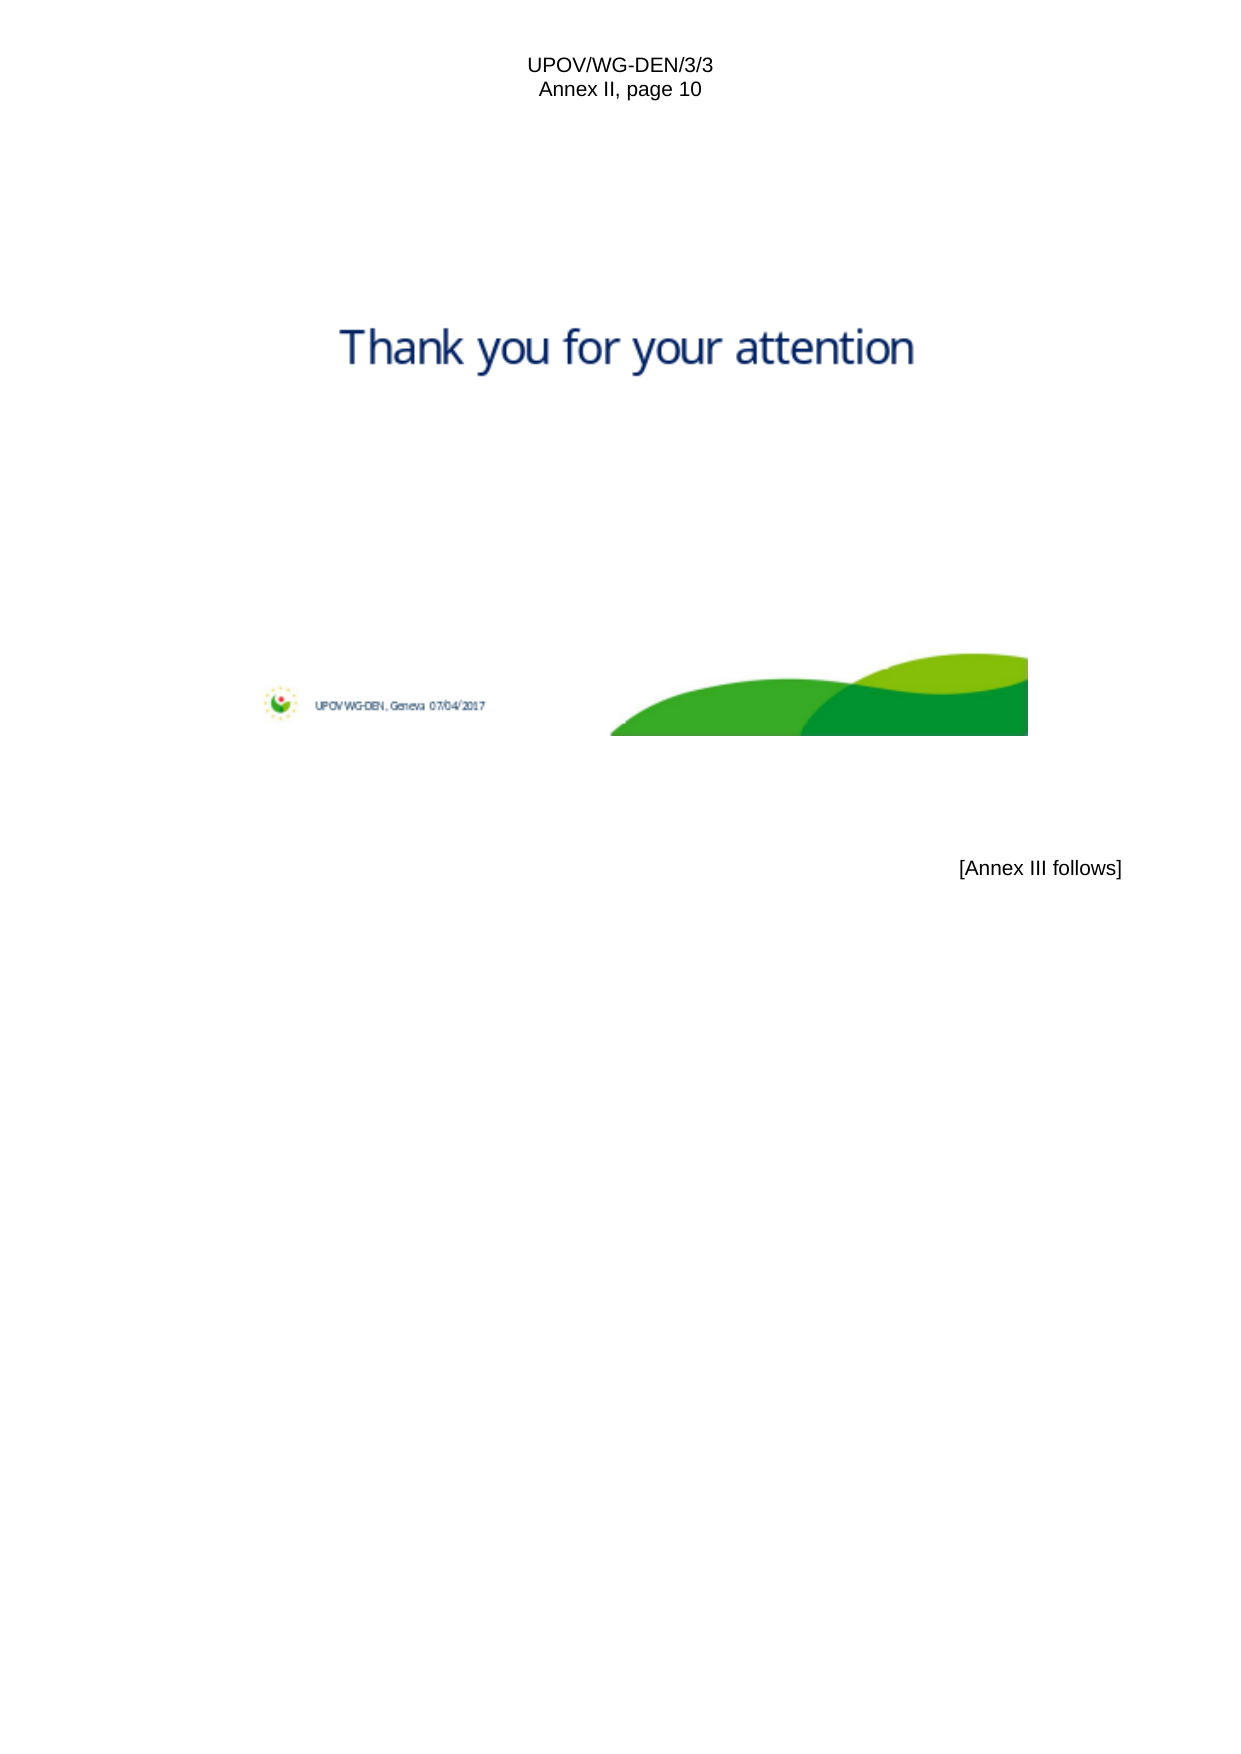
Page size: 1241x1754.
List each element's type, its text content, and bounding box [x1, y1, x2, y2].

text [Annex III follows] [118, 856, 1122, 880]
